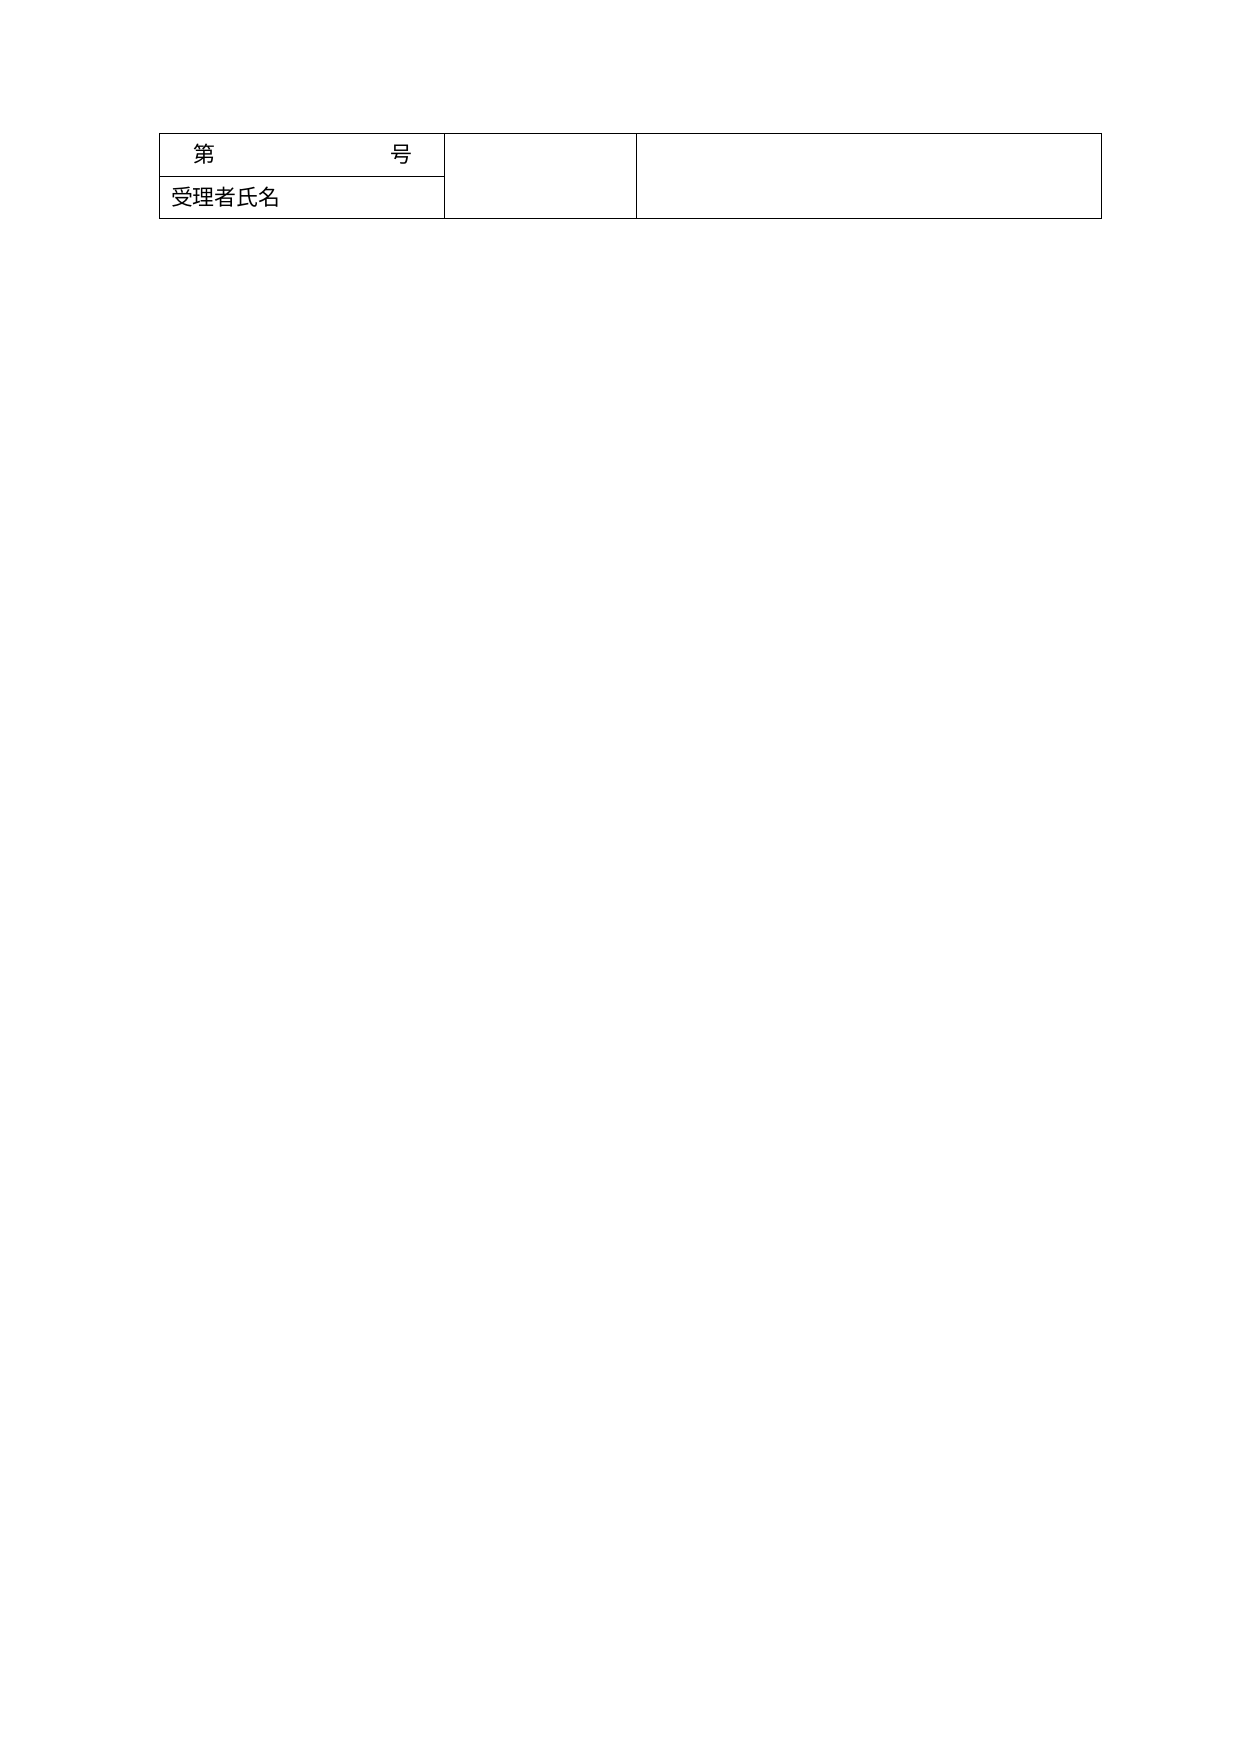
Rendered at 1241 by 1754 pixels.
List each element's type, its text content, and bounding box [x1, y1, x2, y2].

table_cell 受理者氏名 [160, 177, 444, 218]
table_cell 第 号 [160, 134, 444, 176]
